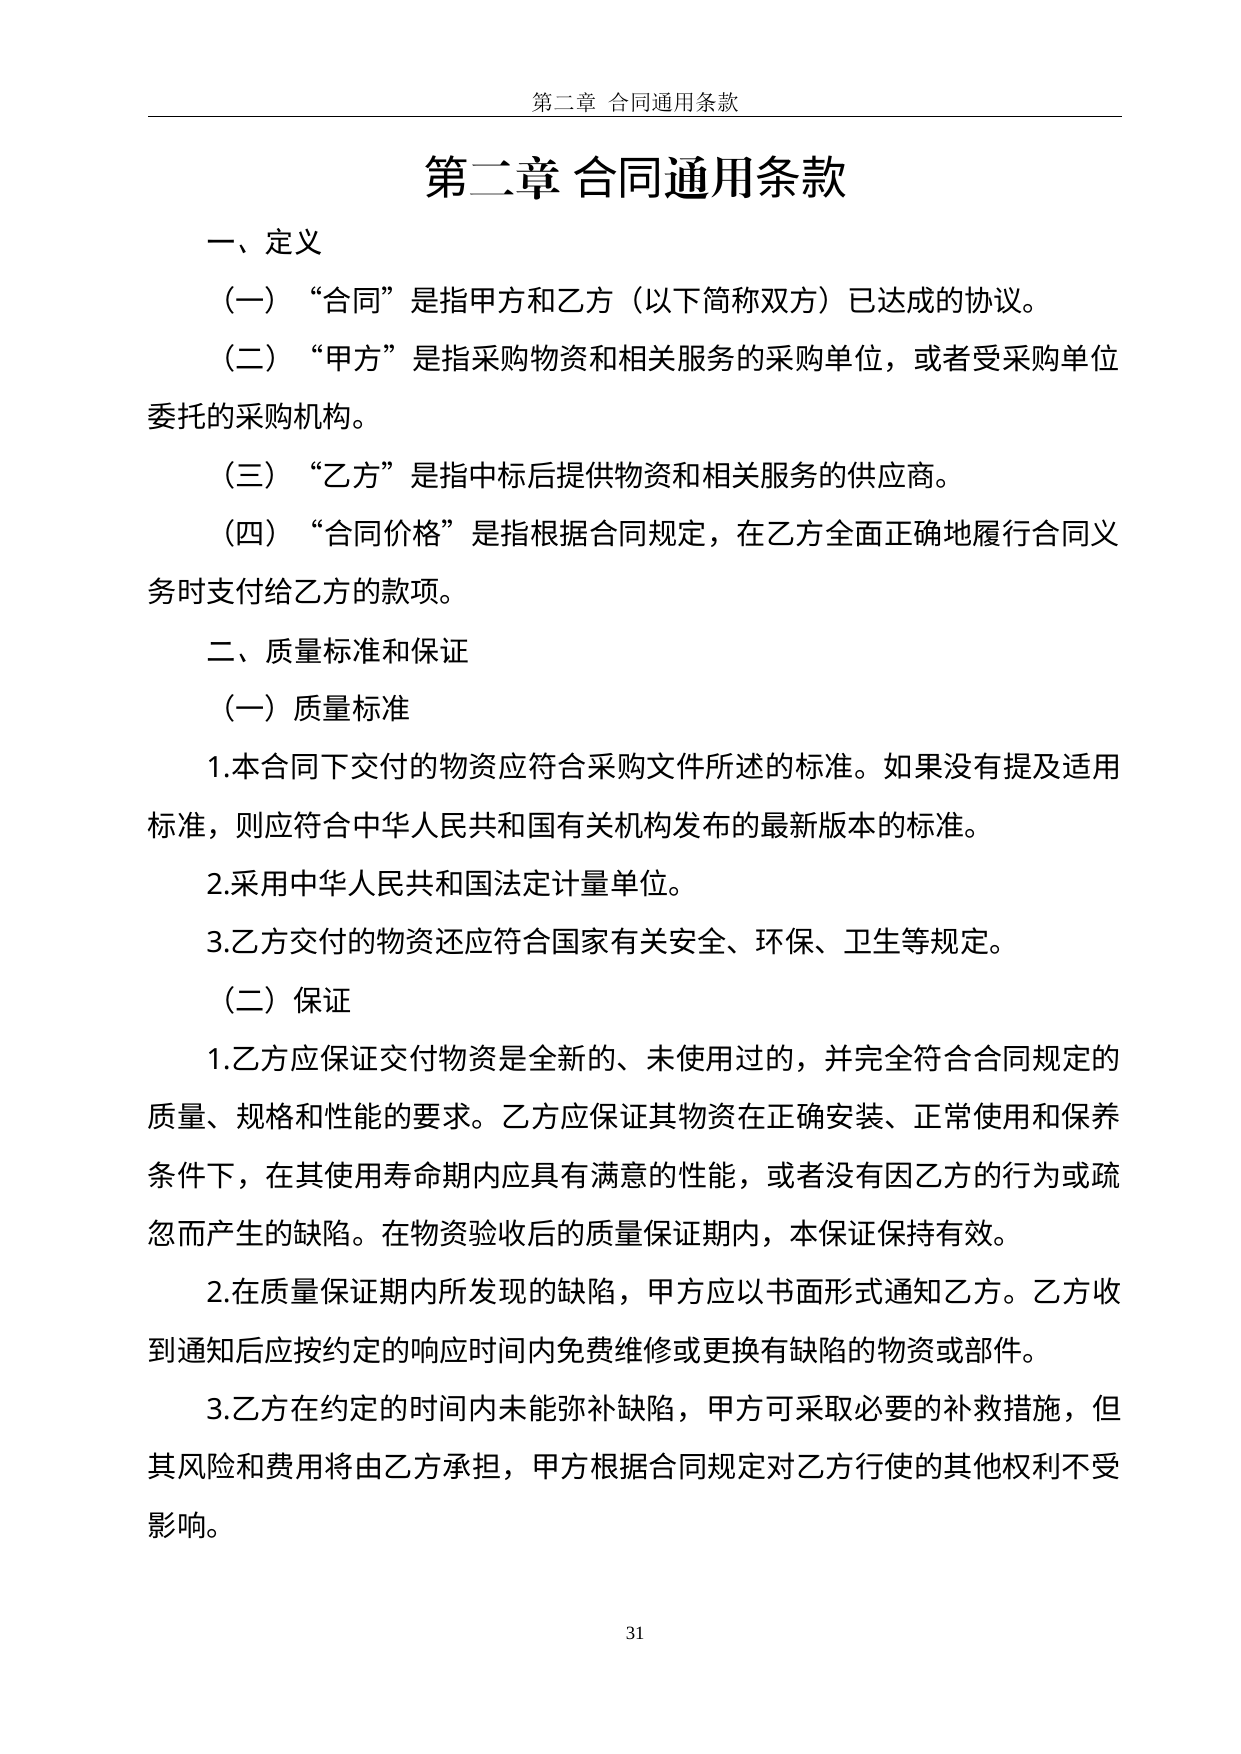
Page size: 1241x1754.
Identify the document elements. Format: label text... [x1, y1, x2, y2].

text 1.乙方应保证交付物资是全新的、未使用过的，并完全符合合同规定的质量、规格和性能的要求。乙方应保证其物资在正确安装、正常使用和保养条件下，在其使用寿命期内应具有满意的性能，或者没有因乙方的行为或疏忽而产生的缺陷。在物资验收后的质量保证期内，本保证保持有效。 [148, 1023, 1122, 1256]
text （二）“甲方”是指采购物资和相关服务的采购单位，或者受采购单位委托的采购机构。 [148, 323, 1122, 439]
text 2.在质量保证期内所发现的缺陷，甲方应以书面形式通知乙方。乙方收到通知后应按约定的响应时间内免费维修或更换有缺陷的物资或部件。 [148, 1256, 1122, 1373]
text 2.采用中华人民共和国法定计量单位。 [148, 848, 1122, 906]
text （三）“乙方”是指中标后提供物资和相关服务的供应商。 [148, 439, 1122, 498]
subtitle 一、定义 [148, 206, 1122, 264]
text （二）保证 [148, 964, 1122, 1023]
text （一）质量标准 [148, 673, 1122, 731]
text （四）“合同价格”是指根据合同规定，在乙方全面正确地履行合同义务时支付给乙方的款项。 [148, 498, 1122, 614]
subtitle 第二章 合同通用条款 [148, 148, 1122, 206]
text 1.本合同下交付的物资应符合采购文件所述的标准。如果没有提及适用标准，则应符合中华人民共和国有关机构发布的最新版本的标准。 [148, 731, 1122, 848]
text 3.乙方交付的物资还应符合国家有关安全、环保、卫生等规定。 [148, 906, 1122, 964]
text （一）“合同”是指甲方和乙方（以下简称双方）已达成的协议。 [148, 264, 1122, 323]
subtitle 二、质量标准和保证 [148, 614, 1122, 673]
text 3.乙方在约定的时间内未能弥补缺陷，甲方可采取必要的补救措施，但其风险和费用将由乙方承担，甲方根据合同规定对乙方行使的其他权利不受影响。 [148, 1373, 1122, 1548]
